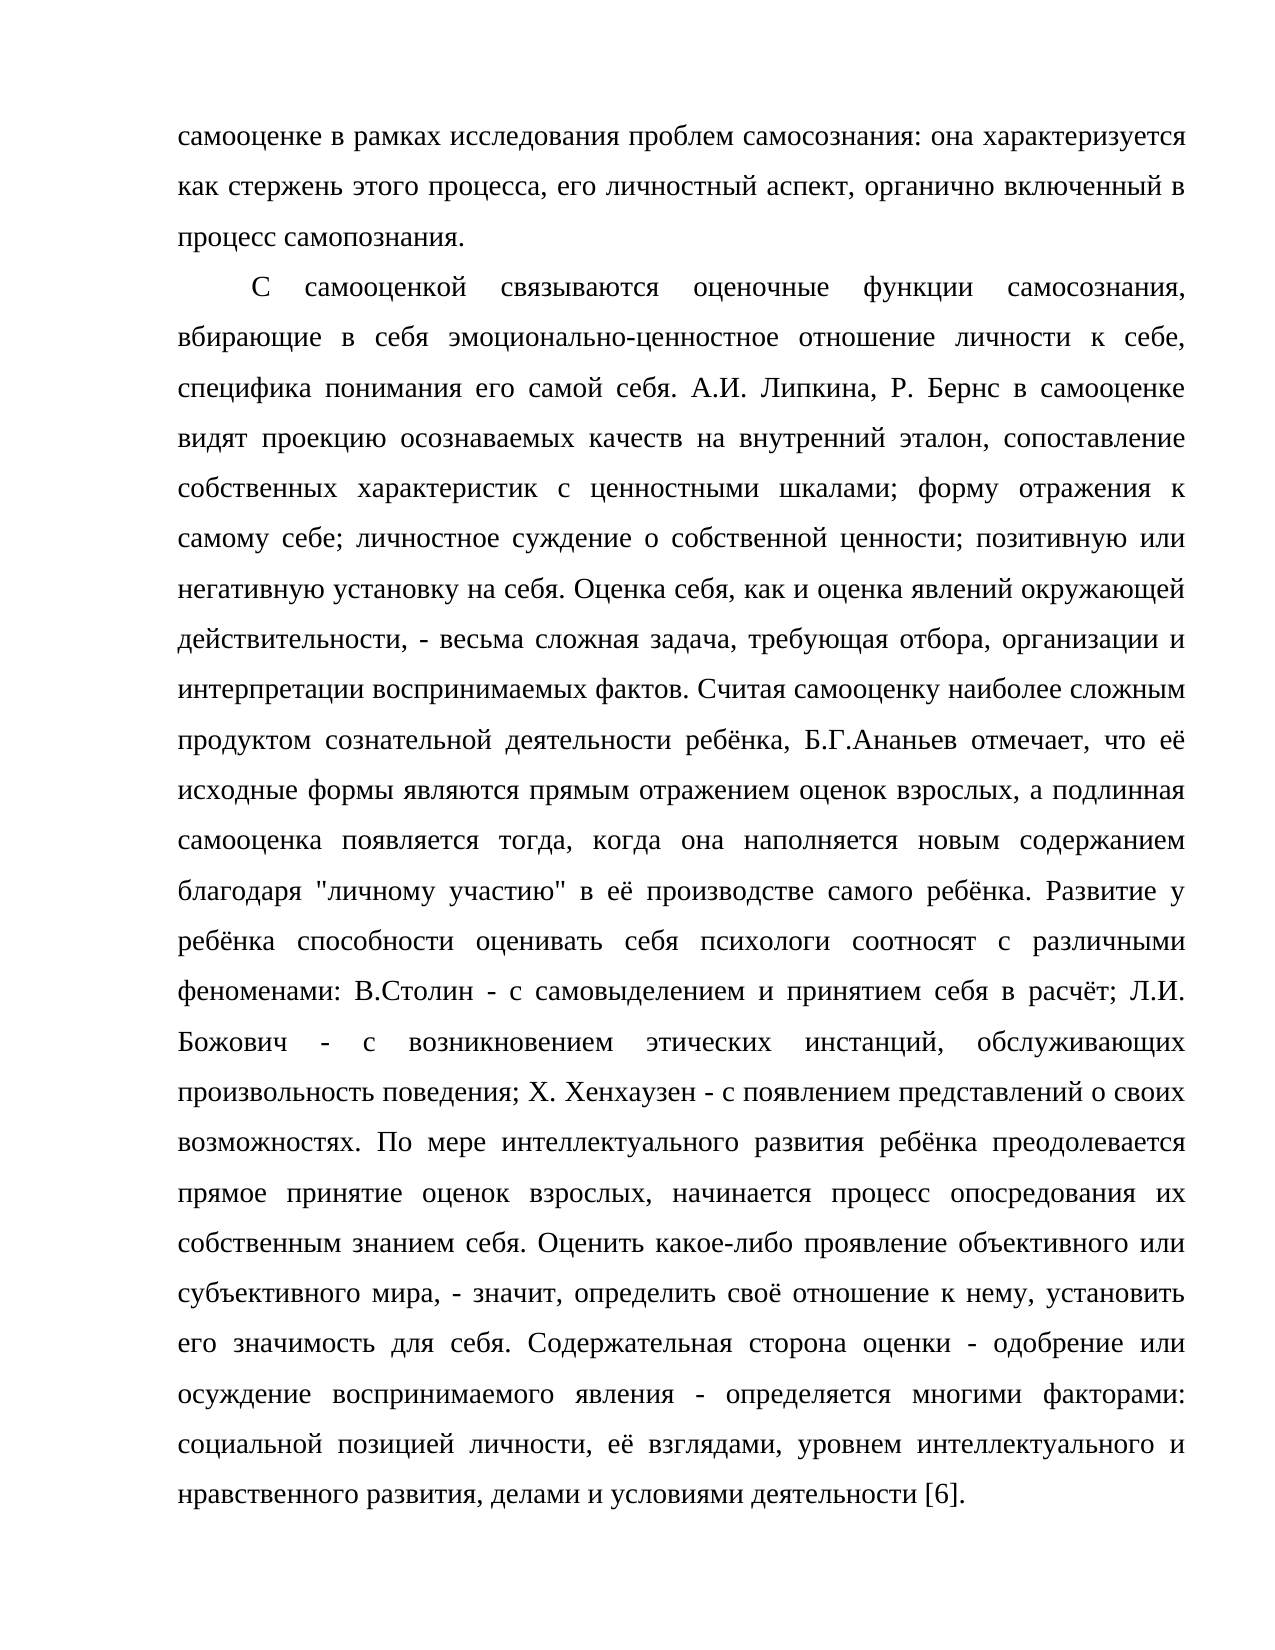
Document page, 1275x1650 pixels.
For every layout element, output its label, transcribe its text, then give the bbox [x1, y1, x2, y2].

text С самооценкой связываются оценочные функции самосознания, вбирающие в себя эмоционально-ценностное отношение личности к себе, специфика понимания его самой себя. А.И. Липкина, Р. Бернс в самооценке видят проекцию осознаваемых качеств на внутренний эталон, сопоставление собственных характеристик с ценностными шкалами; форму отражения к самому себе; личностное суждение о собственной ценности; позитивную или негативную установку на себя. Оценка себя, как и оценка явлений окружающей действительности, - весьма сложная задача, требующая отбора, организации и интерпретации воспринимаемых фактов. Считая самооценку наиболее сложным продуктом сознательной деятельности ребёнка, Б.Г.Ананьев отмечает, что её исходные формы являются прямым отражением оценок взрослых, а подлинная самооценка появляется тогда, когда она наполняется новым содержанием благодаря "личному участию" в её производстве самого ребёнка. Развитие у ребёнка способности оценивать себя психологи соотносят с различными феноменами: В.Столин - с самовыделением и принятием себя в расчёт; Л.И. Божович - с возникновением этических инстанций, обслуживающих произвольность поведения; Х. Хенхаузен - с появлением представлений о своих возможностях. По мере интеллектуального развития ребёнка преодолевается прямое принятие оценок взрослых, начинается процесс опосредования их собственным знанием себя. Оценить какое-либо проявление объективного или субъективного мира, - значит, определить своё отношение к нему, установить его значимость для себя. Содержательная сторона оценки - одобрение или осуждение воспринимаемого явления - определяется многими факторами: социальной позицией личности, её взглядами, уровнем интеллектуального и нравственного развития, делами и условиями деятельности [6]. [177, 269, 1186, 1510]
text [177, 118, 1186, 252]
